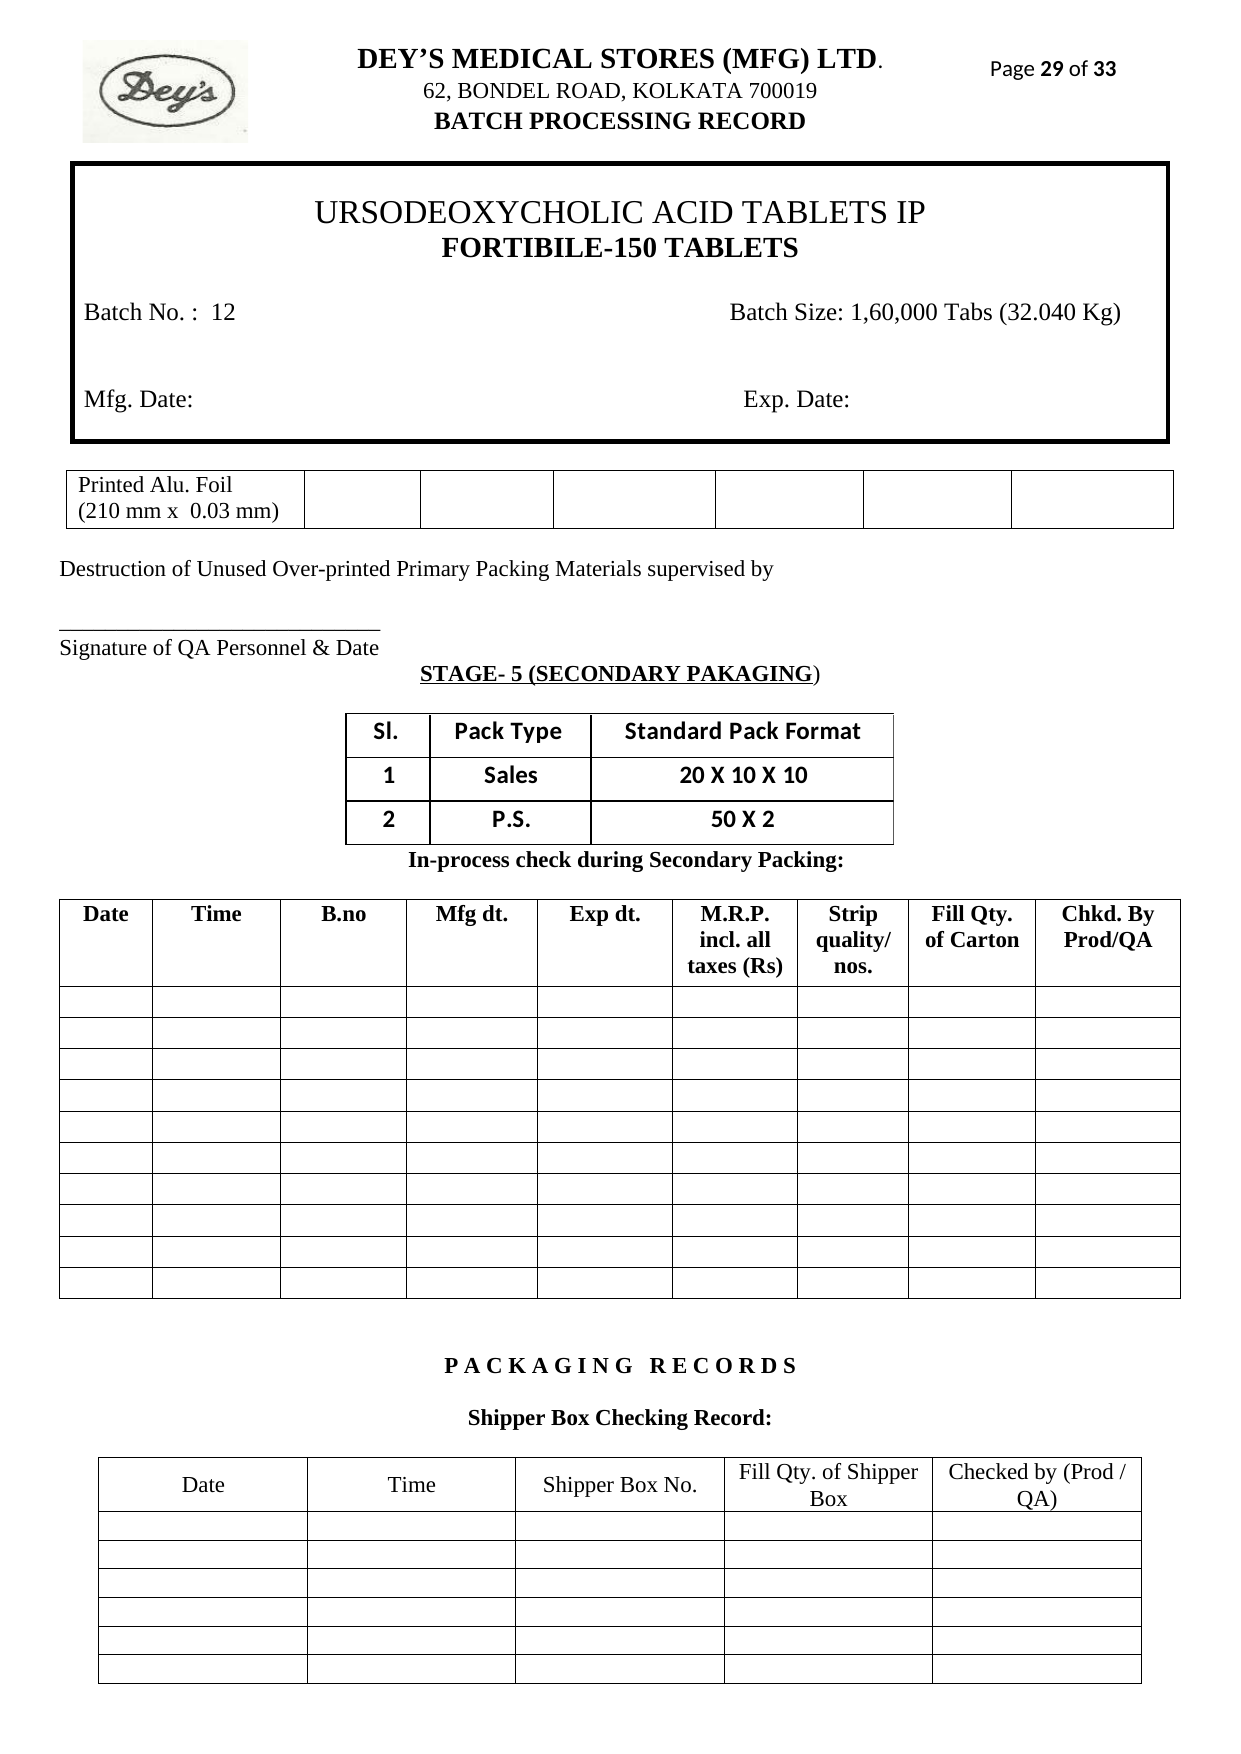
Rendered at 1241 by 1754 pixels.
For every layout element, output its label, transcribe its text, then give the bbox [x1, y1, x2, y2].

table_cell [673, 1237, 797, 1267]
table_cell [909, 1049, 1035, 1079]
table_header Checked by (Prod / QA) [933, 1458, 1141, 1511]
table_cell [308, 1598, 515, 1626]
table_header Fill Qty. of Carton [909, 900, 1035, 986]
table_cell [1036, 1174, 1180, 1204]
table_cell [281, 1018, 406, 1048]
table_cell [99, 1627, 307, 1654]
table_cell [407, 1205, 537, 1236]
table_header M.R.P. incl. all taxes (Rs) [673, 900, 797, 986]
text ____________________________ [59, 608, 1181, 634]
table_cell [153, 1018, 280, 1048]
table_header Time [153, 900, 280, 986]
table_cell [538, 1080, 672, 1111]
table_cell [673, 1080, 797, 1111]
table_cell [407, 1174, 537, 1204]
table_cell [1036, 1237, 1180, 1267]
table_cell [308, 1569, 515, 1597]
table_cell [673, 1205, 797, 1236]
table_cell [798, 1143, 908, 1173]
table_cell [153, 1080, 280, 1111]
table_cell [153, 1049, 280, 1079]
table_cell [864, 471, 1011, 527]
table_cell [725, 1627, 932, 1654]
table_cell [153, 1237, 280, 1267]
table_header Date [60, 900, 152, 986]
table_cell [798, 1018, 908, 1048]
table_cell [909, 1174, 1035, 1204]
table_cell [153, 987, 280, 1017]
table_cell [798, 1268, 908, 1298]
table_cell [554, 471, 715, 527]
table_cell [308, 1655, 515, 1683]
table_cell [538, 1112, 672, 1142]
table_cell [281, 1112, 406, 1142]
table_cell [516, 1541, 724, 1568]
table_cell [281, 1049, 406, 1079]
table_cell [153, 1143, 280, 1173]
table_cell [308, 1627, 515, 1654]
table_cell [725, 1598, 932, 1626]
table_cell [798, 1174, 908, 1204]
table_cell [60, 1174, 152, 1204]
table_cell [407, 1080, 537, 1111]
table_cell [281, 987, 406, 1017]
table_cell [60, 1237, 152, 1267]
table_cell [281, 1080, 406, 1111]
table_cell [798, 1205, 908, 1236]
table_cell [798, 1112, 908, 1142]
table_cell [281, 1174, 406, 1204]
table_cell [407, 1049, 537, 1079]
table_cell [933, 1655, 1141, 1683]
table_cell [1036, 1049, 1180, 1079]
table_header Exp dt. [538, 900, 672, 986]
text P A C K A G I N G R E C O R D S [59, 1352, 1181, 1378]
table_cell [725, 1569, 932, 1597]
table_cell [1012, 471, 1173, 527]
table_cell [99, 1598, 307, 1626]
table_cell [407, 1268, 537, 1298]
table_cell [60, 1080, 152, 1111]
table_cell [1036, 1018, 1180, 1048]
table_cell [538, 1237, 672, 1267]
table_cell [909, 1080, 1035, 1111]
table_cell [407, 1237, 537, 1267]
table_cell [909, 1268, 1035, 1298]
table_cell [725, 1541, 932, 1568]
table_cell [60, 1018, 152, 1048]
table_cell [673, 1268, 797, 1298]
table_cell [909, 1205, 1035, 1236]
table_cell [725, 1655, 932, 1683]
text Signature of QA Personnel & Date [59, 634, 1181, 660]
picture [82, 40, 249, 143]
table_cell [909, 987, 1035, 1017]
table_cell [153, 1174, 280, 1204]
table_cell [153, 1205, 280, 1236]
table_cell [153, 1268, 280, 1298]
table_header B.no [281, 900, 406, 986]
table_cell [673, 1143, 797, 1173]
table_cell [933, 1598, 1141, 1626]
text Shipper Box Checking Record: [59, 1404, 1181, 1431]
table_cell [281, 1268, 406, 1298]
table_cell [281, 1237, 406, 1267]
table_cell [909, 1237, 1035, 1267]
table_cell [673, 1049, 797, 1079]
table_cell [407, 1143, 537, 1173]
table_cell [99, 1541, 307, 1568]
table_cell [933, 1541, 1141, 1568]
table_header Mfg dt. [407, 900, 537, 986]
table_cell [516, 1627, 724, 1654]
table_cell [716, 471, 863, 527]
table_cell [798, 987, 908, 1017]
table_cell [933, 1512, 1141, 1539]
table_header Chkd. By Prod/QA [1036, 900, 1180, 986]
table_cell [281, 1205, 406, 1236]
table_cell [407, 987, 537, 1017]
table_cell [798, 1049, 908, 1079]
table_cell [538, 1049, 672, 1079]
table_cell [60, 1049, 152, 1079]
table_cell [909, 1018, 1035, 1048]
text Destruction of Unused Over-printed Primary Packing Materials supervised by [59, 555, 1181, 581]
table_cell [99, 1512, 307, 1539]
table_cell [538, 1018, 672, 1048]
table_cell [1036, 987, 1180, 1017]
table_cell [305, 471, 420, 527]
table_cell [909, 1143, 1035, 1173]
table_cell [308, 1541, 515, 1568]
table_cell [1036, 1268, 1180, 1298]
table_cell [798, 1237, 908, 1267]
table_cell [281, 1143, 406, 1173]
table_cell [516, 1655, 724, 1683]
table_cell [60, 1112, 152, 1142]
table_cell [538, 987, 672, 1017]
table_cell [516, 1598, 724, 1626]
table_cell [933, 1627, 1141, 1654]
table_header Fill Qty. of Shipper Box [725, 1458, 932, 1511]
table_cell [99, 1569, 307, 1597]
table_cell Printed Alu. Foil (210 mm x 0.03 mm) [67, 471, 304, 527]
table_cell [153, 1112, 280, 1142]
table_cell [308, 1512, 515, 1539]
table_header Shipper Box No. [516, 1458, 724, 1511]
table_cell [516, 1512, 724, 1539]
table_cell [538, 1205, 672, 1236]
table_cell [60, 1205, 152, 1236]
table_cell [538, 1268, 672, 1298]
table_header Date [99, 1458, 307, 1511]
table_cell [421, 471, 553, 527]
table_cell [909, 1112, 1035, 1142]
table_cell [798, 1080, 908, 1111]
table_cell [933, 1569, 1141, 1597]
table_cell [673, 1112, 797, 1142]
text STAGE- 5 (SECONDARY PAKAGING) [59, 660, 1181, 687]
table_cell [1036, 1112, 1180, 1142]
table_cell [516, 1569, 724, 1597]
table_cell [1036, 1080, 1180, 1111]
table_cell [538, 1143, 672, 1173]
table_cell [538, 1174, 672, 1204]
table_cell [1036, 1205, 1180, 1236]
text In-process check during Secondary Packing: [59, 846, 1181, 872]
table_header Strip quality/ nos. [798, 900, 908, 986]
table_cell [673, 1174, 797, 1204]
table_cell [673, 987, 797, 1017]
table_cell [60, 987, 152, 1017]
table_cell [99, 1655, 307, 1683]
table_cell [60, 1143, 152, 1173]
table_cell [1036, 1143, 1180, 1173]
table_cell [725, 1512, 932, 1539]
table_cell [673, 1018, 797, 1048]
table_cell [407, 1018, 537, 1048]
table_header Time [308, 1458, 515, 1511]
table_cell [60, 1268, 152, 1298]
table_cell [407, 1112, 537, 1142]
